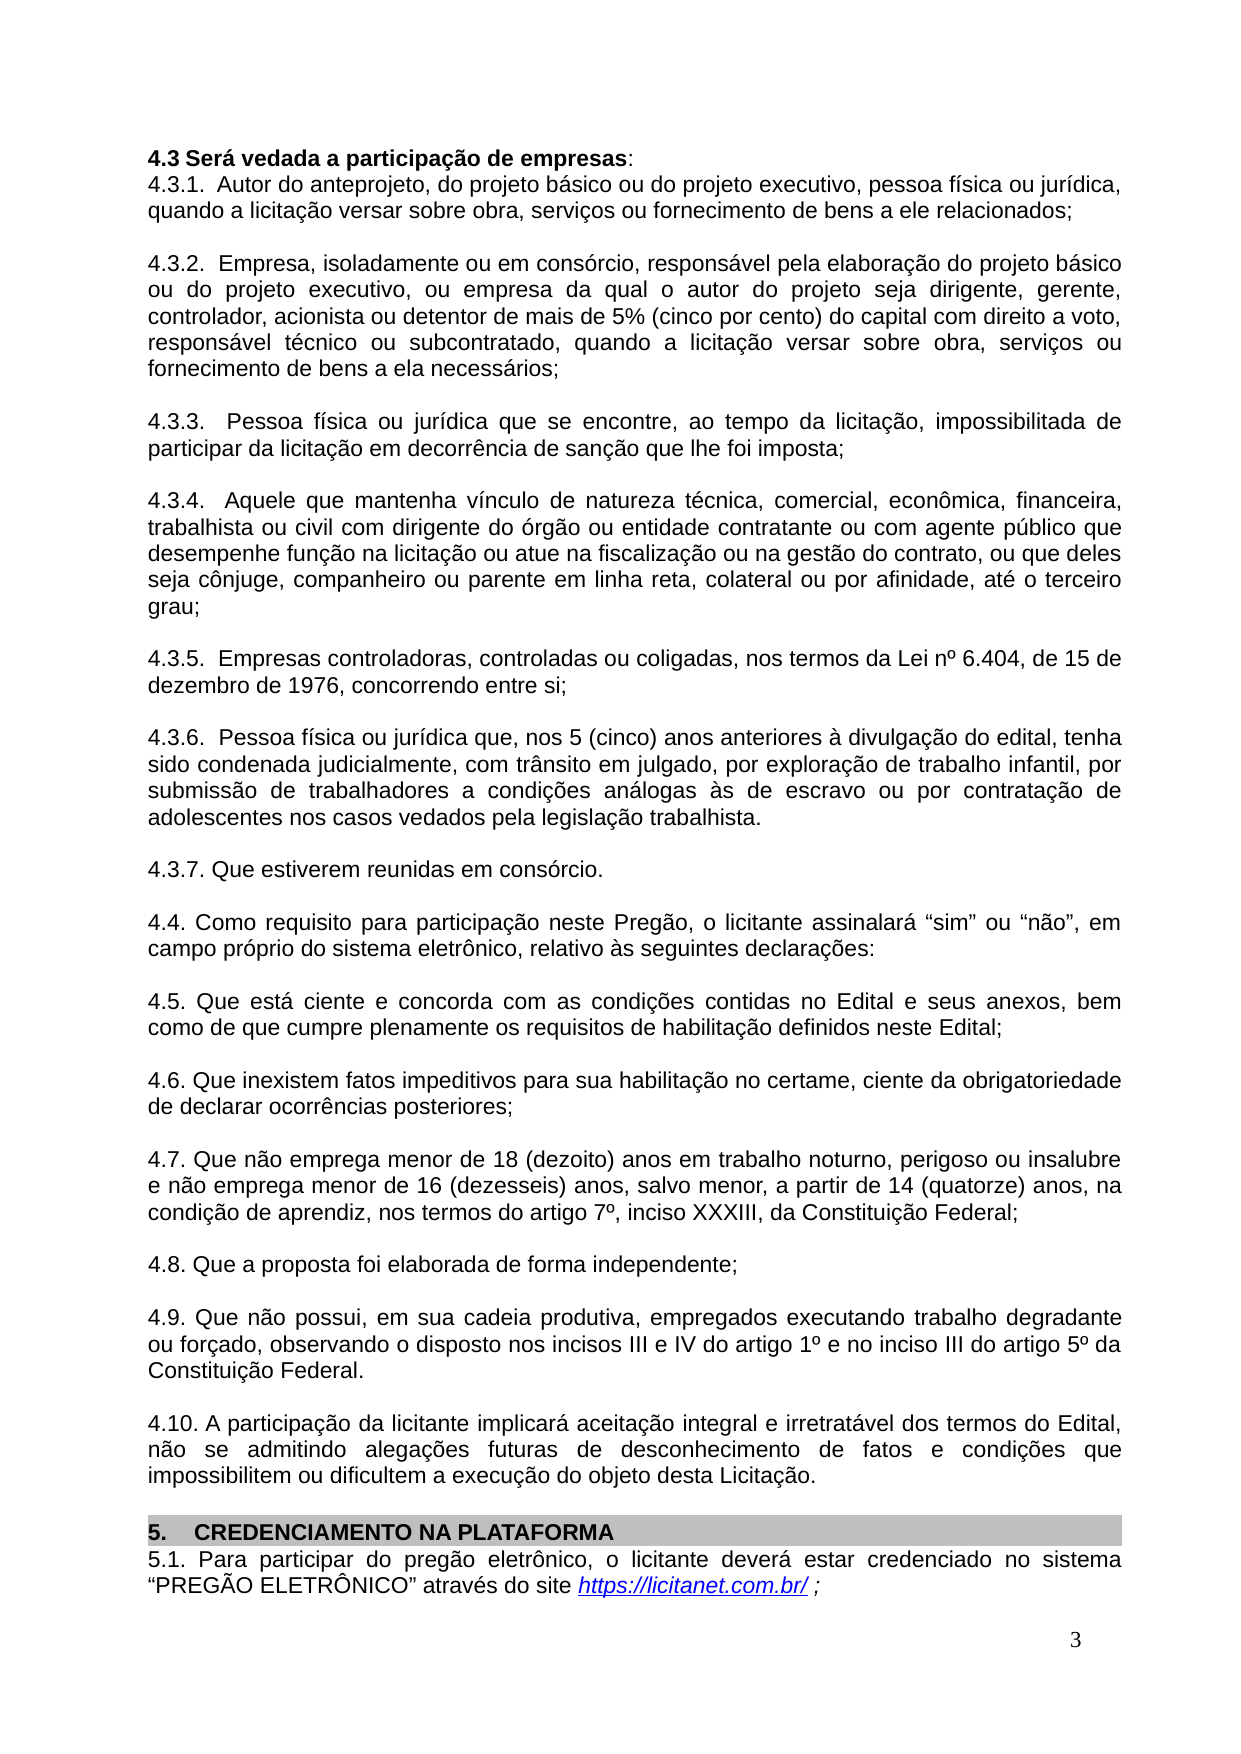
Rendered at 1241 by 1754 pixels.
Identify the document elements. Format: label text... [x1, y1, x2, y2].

text 4.3.7. Que estiverem reunidas em consórcio. [148, 856, 1123, 882]
table_header 5. [148, 1515, 179, 1546]
text 4.3.3. Pessoa física ou jurídica que se encontre, ao tempo da licitação, impossibilitada de participar da licitação em decorrência de sanção que lhe foi imposta; [148, 408, 1123, 461]
text 4.5. Que está ciente e concorda com as condições contidas no Edital e seus anexos, bem como de que cumpre plenamente os requisitos de habilitação definidos neste Edital; [148, 988, 1123, 1041]
text 4.4. Como requisito para participação neste Pregão, o licitante assinalará “sim” ou “não”, em campo próprio do sistema eletrônico, relativo às seguintes declarações: [148, 909, 1123, 962]
list Será vedada a participação de empresas: [148, 144, 1123, 171]
table_header CREDENCIAMENTO NA PLATAFORMA [179, 1515, 1122, 1546]
text 4.3.5. Empresas controladoras, controladas ou coligadas, nos termos da Lei nº 6.404, de 15 de dezembro de 1976, concorrendo entre si; [148, 645, 1123, 698]
text 4.3.4. Aquele que mantenha vínculo de natureza técnica, comercial, econômica, financeira, trabalhista ou civil com dirigente do órgão ou entidade contratante ou com agente público que desempenhe função na licitação ou atue na fiscalização ou na gestão do contrato, ou que deles seja cônjuge, companheiro ou parente em linha reta, colateral ou por afinidade, até o terceiro grau; [148, 487, 1123, 619]
text 4.3.2. Empresa, isoladamente ou em consórcio, responsável pela elaboração do projeto básico ou do projeto executivo, ou empresa da qual o autor do projeto seja dirigente, gerente, controlador, acionista ou detentor de mais de 5% (cinco por cento) do capital com direito a voto, responsável técnico ou subcontratado, quando a licitação versar sobre obra, serviços ou fornecimento de bens a ela necessários; [148, 250, 1123, 382]
text 4.3.1. Autor do anteprojeto, do projeto básico ou do projeto executivo, pessoa física ou jurídica, quando a licitação versar sobre obra, serviços ou fornecimento de bens a ele relacionados; [148, 171, 1123, 224]
text 4.10. A participação da licitante implicará aceitação integral e irretratável dos termos do Edital, não se admitindo alegações futuras de desconhecimento de fatos e condições que impossibilitem ou dificultem a execução do objeto desta Licitação. [148, 1409, 1123, 1489]
text 4.7. Que não emprega menor de 18 (dezoito) anos em trabalho noturno, perigoso ou insalubre e não emprega menor de 16 (dezesseis) anos, salvo menor, a partir de 14 (quatorze) anos, na condição de aprendiz, nos termos do artigo 7º, inciso XXXIII, da Constituição Federal; [148, 1146, 1123, 1225]
text 4.9. Que não possui, em sua cadeia produtiva, empregados executando trabalho degradante ou forçado, observando o disposto nos incisos III e IV do artigo 1º e no inciso III do artigo 5º da Constituição Federal. [148, 1304, 1123, 1383]
text 4.3.6. Pessoa física ou jurídica que, nos 5 (cinco) anos anteriores à divulgação do edital, tenha sido condenada judicialmente, com trânsito em julgado, por exploração de trabalho infantil, por submissão de trabalhadores a condições análogas às de escravo ou por contratação de adolescentes nos casos vedados pela legislação trabalhista. [148, 724, 1123, 830]
text 5.1. Para participar do pregão eletrônico, o licitante deverá estar credenciado no sistema “PREGÃO ELETRÔNICO” através do site https://licitanet.com.br/ ; [148, 1546, 1123, 1598]
text 4.6. Que inexistem fatos impeditivos para sua habilitação no certame, ciente da obrigatoriedade de declarar ocorrências posteriores; [148, 1067, 1123, 1120]
text 4.8. Que a proposta foi elaborada de forma independente; [148, 1251, 1123, 1278]
